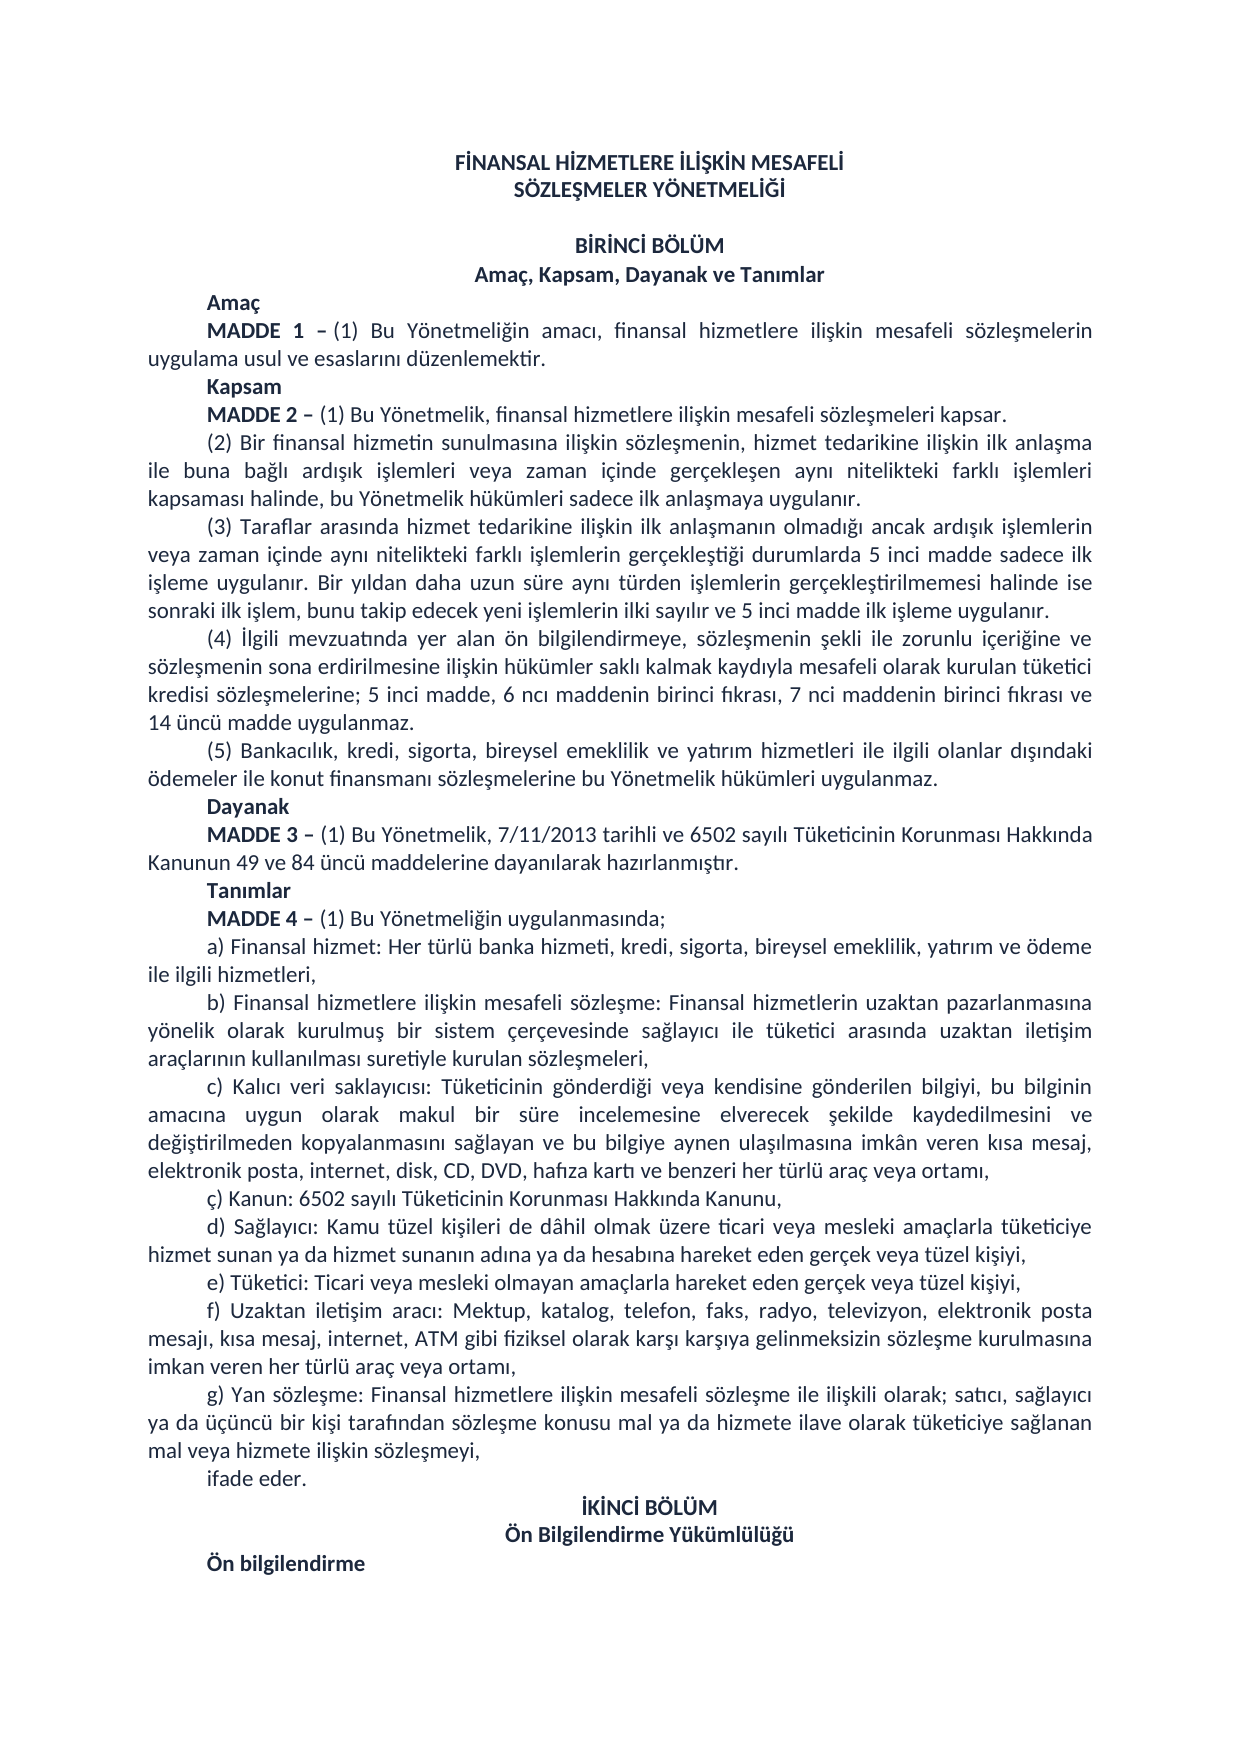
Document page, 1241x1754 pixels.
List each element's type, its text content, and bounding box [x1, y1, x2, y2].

text (3) Taraflar arasında hizmet tedarikine ilişkin ilk anlaşmanın olmadığı ancak ardışık işlemlerin veya zaman içinde aynı nitelikteki farklı işlemlerin gerçekleştiği durumlarda 5 inci madde sadece ilk işleme uygulanır. Bir yıldan daha uzun süre aynı türden işlemlerin gerçekleştirilmemesi halinde ise sonraki ilk işlem, bunu takip edecek yeni işlemlerin ilki sayılır ve 5 inci madde ilk işleme uygulanır. [148, 512, 1093, 624]
text Dayanak [148, 792, 1093, 820]
text MADDE 2 – (1) Bu Yönetmelik, finansal hizmetlere ilişkin mesafeli sözleşmeleri kapsar. [148, 400, 1093, 428]
text MADDE 1 – (1) Bu Yönetmeliğin amacı, finansal hizmetlere ilişkin mesafeli sözleşmelerin uygulama usul ve esaslarını düzenlemektir. [148, 316, 1093, 372]
text (4) İlgili mevzuatında yer alan ön bilgilendirmeye, sözleşmenin şekli ile zorunlu içeriğine ve sözleşmenin sona erdirilmesine ilişkin hükümler saklı kalmak kaydıyla mesafeli olarak kurulan tüketici kredisi sözleşmelerine; 5 inci madde, 6 ncı maddenin birinci fıkrası, 7 nci maddenin birinci fıkrası ve 14 üncü madde uygulanmaz. [148, 624, 1093, 736]
text ifade eder. [148, 1464, 1093, 1493]
text c) Kalıcı veri saklayıcısı: Tüketicinin gönderdiği veya kendisine gönderilen bilgiyi, bu bilginin amacına uygun olarak makul bir süre incelemesine elverecek şekilde kaydedilmesini ve değiştirilmeden kopyalanmasını sağlayan ve bu bilgiye aynen ulaşılmasına imkân veren kısa mesaj, elektronik posta, internet, disk, CD, DVD, hafıza kartı ve benzeri her türlü araç veya ortamı, [148, 1072, 1093, 1184]
text f) Uzaktan iletişim aracı: Mektup, katalog, telefon, faks, radyo, televizyon, elektronik posta mesajı, kısa mesaj, internet, ATM gibi fiziksel olarak karşı karşıya gelinmeksizin sözleşme kurulmasına imkan veren her türlü araç veya ortamı, [148, 1296, 1093, 1381]
text b) Finansal hizmetlere ilişkin mesafeli sözleşme: Finansal hizmetlerin uzaktan pazarlanmasına yönelik olarak kurulmuş bir sistem çerçevesinde sağlayıcı ile tüketici arasında uzaktan iletişim araçlarının kullanılması suretiyle kurulan sözleşmeleri, [148, 988, 1093, 1072]
text (5) Bankacılık, kredi, sigorta, bireysel emeklilik ve yatırım hizmetleri ile ilgili olanlar dışındaki ödemeler ile konut finansmanı sözleşmelerine bu Yönetmelik hükümleri uygulanmaz. [148, 736, 1093, 792]
text Tanımlar [148, 876, 1093, 904]
text FİNANSAL HİZMETLERE İLİŞKİN MESAFELİ [148, 148, 1093, 176]
text e) Tüketici: Ticari veya mesleki olmayan amaçlarla hareket eden gerçek veya tüzel kişiyi, [148, 1268, 1093, 1296]
text d) Sağlayıcı: Kamu tüzel kişileri de dâhil olmak üzere ticari veya mesleki amaçlarla tüketiciye hizmet sunan ya da hizmet sunanın adına ya da hesabına hareket eden gerçek veya tüzel kişiyi, [148, 1212, 1093, 1268]
text a) Finansal hizmet: Her türlü banka hizmeti, kredi, sigorta, bireysel emeklilik, yatırım ve ödeme ile ilgili hizmetleri, [148, 932, 1093, 988]
text Ön bilgilendirme [148, 1549, 1093, 1577]
text Ön Bilgilendirme Yükümlülüğü [148, 1521, 1093, 1549]
text İKİNCİ BÖLÜM [148, 1493, 1093, 1521]
text BİRİNCİ BÖLÜM [148, 232, 1093, 260]
text SÖZLEŞMELER YÖNETMELİĞİ [148, 176, 1093, 204]
text g) Yan sözleşme: Finansal hizmetlere ilişkin mesafeli sözleşme ile ilişkili olarak; satıcı, sağlayıcı ya da üçüncü bir kişi tarafından sözleşme konusu mal ya da hizmete ilave olarak tüketiciye sağlanan mal veya hizmete ilişkin sözleşmeyi, [148, 1381, 1093, 1464]
text Amaç, Kapsam, Dayanak ve Tanımlar [148, 260, 1093, 288]
text Kapsam [148, 372, 1093, 400]
text MADDE 3 – (1) Bu Yönetmelik, 7/11/2013 tarihli ve 6502 sayılı Tüketicinin Korunması Hakkında Kanunun 49 ve 84 üncü maddelerine dayanılarak hazırlanmıştır. [148, 820, 1093, 876]
text Amaç [148, 288, 1093, 316]
text MADDE 4 – (1) Bu Yönetmeliğin uygulanmasında; [148, 904, 1093, 932]
text (2) Bir finansal hizmetin sunulmasına ilişkin sözleşmenin, hizmet tedarikine ilişkin ilk anlaşma ile buna bağlı ardışık işlemleri veya zaman içinde gerçekleşen aynı nitelikteki farklı işlemleri kapsaması halinde, bu Yönetmelik hükümleri sadece ilk anlaşmaya uygulanır. [148, 428, 1093, 512]
text ç) Kanun: 6502 sayılı Tüketicinin Korunması Hakkında Kanunu, [148, 1184, 1093, 1212]
